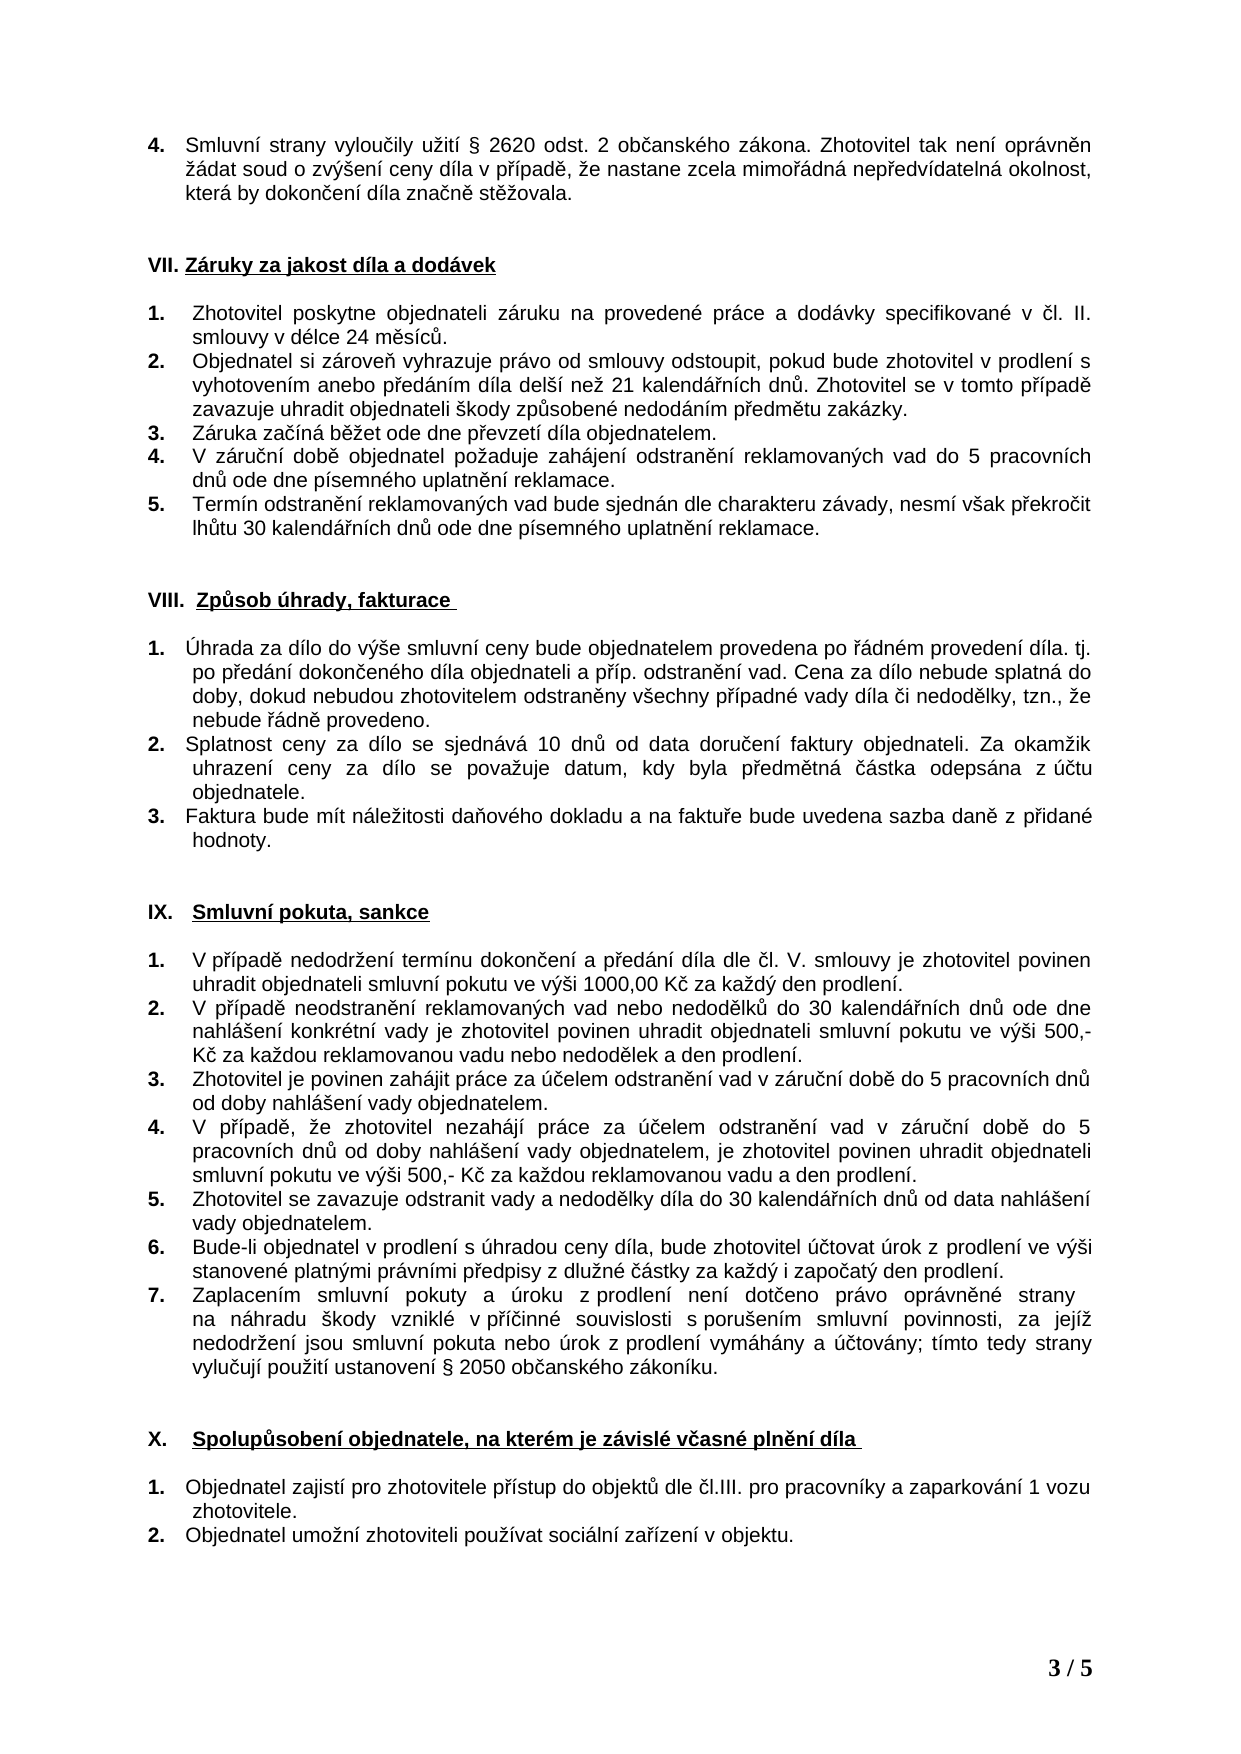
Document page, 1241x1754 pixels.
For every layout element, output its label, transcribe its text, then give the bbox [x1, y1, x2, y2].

list Zhotovitel se zavazuje odstranit vady a nedodělky díla do 30 kalendářních dnů od data nahlášení vady objednatelem. [148, 1187, 1092, 1235]
list Bude-li objednatel v prodlení s úhradou ceny díla, bude zhotovitel účtovat úrok z prodlení ve výši stanovené platnými právními předpisy z dlužné částky za každý i započatý den prodlení. [148, 1235, 1092, 1283]
list Objednatel umožní zhotoviteli používat sociální zařízení v objektu. [148, 1522, 1092, 1546]
list V případě, že zhotovitel nezahájí práce za účelem odstranění vad v záruční době do 5 pracovních dnů od doby nahlášení vady objednatelem, je zhotovitel povinen uhradit objednateli smluvní pokutu ve výši 500,- Kč za každou reklamovanou vadu a den prodlení. [148, 1115, 1092, 1187]
text VII. Záruky za jakost díla a dodávek [148, 253, 1092, 277]
list V případě nedodržení termínu dokončení a předání díla dle čl. V. smlouvy je zhotovitel povinen uhradit objednateli smluvní pokutu ve výši 1000,00 Kč za každý den prodlení. [148, 947, 1092, 995]
text 4. V záruční době objednatel požaduje zahájení odstranění reklamovaných vad do 5 pracovních dnů ode dne písemného uplatnění reklamace. [148, 444, 1092, 492]
list Objednatel zajistí pro zhotovitele přístup do objektů dle čl.III. pro pracovníky a zaparkování 1 vozu zhotovitele. [148, 1474, 1092, 1522]
list Splatnost ceny za dílo se sjednává 10 dnů od data doručení faktury objednateli. Za okamžik uhrazení ceny za dílo se považuje datum, kdy byla předmětná částka odepsána z účtu objednatele. [148, 732, 1092, 804]
list Zaplacením smluvní pokuty a úroku z prodlení není dotčeno právo oprávněné strany na náhradu škody vzniklé v příčinné souvislosti s porušením smluvní povinnosti, za jejíž nedodržení jsou smluvní pokuta nebo úrok z prodlení vymáhány a účtovány; tímto tedy strany vylučují použití ustanovení § 2050 občanského zákoníku. [148, 1283, 1092, 1379]
list Smluvní strany vyloučily užití § 2620 odst. 2 občanského zákona. Zhotovitel tak není oprávněn žádat soud o zvýšení ceny díla v případě, že nastane zcela mimořádná nepředvídatelná okolnost, která by dokončení díla značně stěžovala. [148, 133, 1092, 205]
text 3. Záruka začíná běžet ode dne převzetí díla objednatelem. [148, 420, 1092, 444]
text VIII. Způsob úhrady, fakturace [148, 588, 1092, 612]
list V případě neodstranění reklamovaných vad nebo nedodělků do 30 kalendářních dnů ode dne nahlášení konkrétní vady je zhotovitel povinen uhradit objednateli smluvní pokutu ve výši 500,- Kč za každou reklamovanou vadu nebo nedodělek a den prodlení. [148, 995, 1092, 1067]
text X. Spolupůsobení objednatele, na kterém je závislé včasné plnění díla [148, 1427, 1092, 1451]
text IX. Smluvní pokuta, sankce [148, 899, 1092, 923]
text 5. Termín odstranění reklamovaných vad bude sjednán dle charakteru závady, nesmí však překročit lhůtu 30 kalendářních dnů ode dne písemného uplatnění reklamace. [148, 492, 1092, 540]
text 2. Objednatel si zároveň vyhrazuje právo od smlouvy odstoupit, pokud bude zhotovitel v prodlení s vyhotovením anebo předáním díla delší než 21 kalendářních dnů. Zhotovitel se v tomto případě zavazuje uhradit objednateli škody způsobené nedodáním předmětu zakázky. [148, 348, 1092, 420]
text 1. Zhotovitel poskytne objednateli záruku na provedené práce a dodávky specifikované v čl. II. smlouvy v délce 24 měsíců. [148, 301, 1092, 348]
list Zhotovitel je povinen zahájit práce za účelem odstranění vad v záruční době do 5 pracovních dnů od doby nahlášení vady objednatelem. [148, 1067, 1092, 1115]
list Faktura bude mít náležitosti daňového dokladu a na faktuře bude uvedena sazba daně z přidané hodnoty. [148, 804, 1092, 852]
list Úhrada za dílo do výše smluvní ceny bude objednatelem provedena po řádném provedení díla. tj. po předání dokončeného díla objednateli a příp. odstranění vad. Cena za dílo nebude splatná do doby, dokud nebudou zhotovitelem odstraněny všechny případné vady díla či nedodělky, tzn., že nebude řádně provedeno. [148, 636, 1092, 732]
